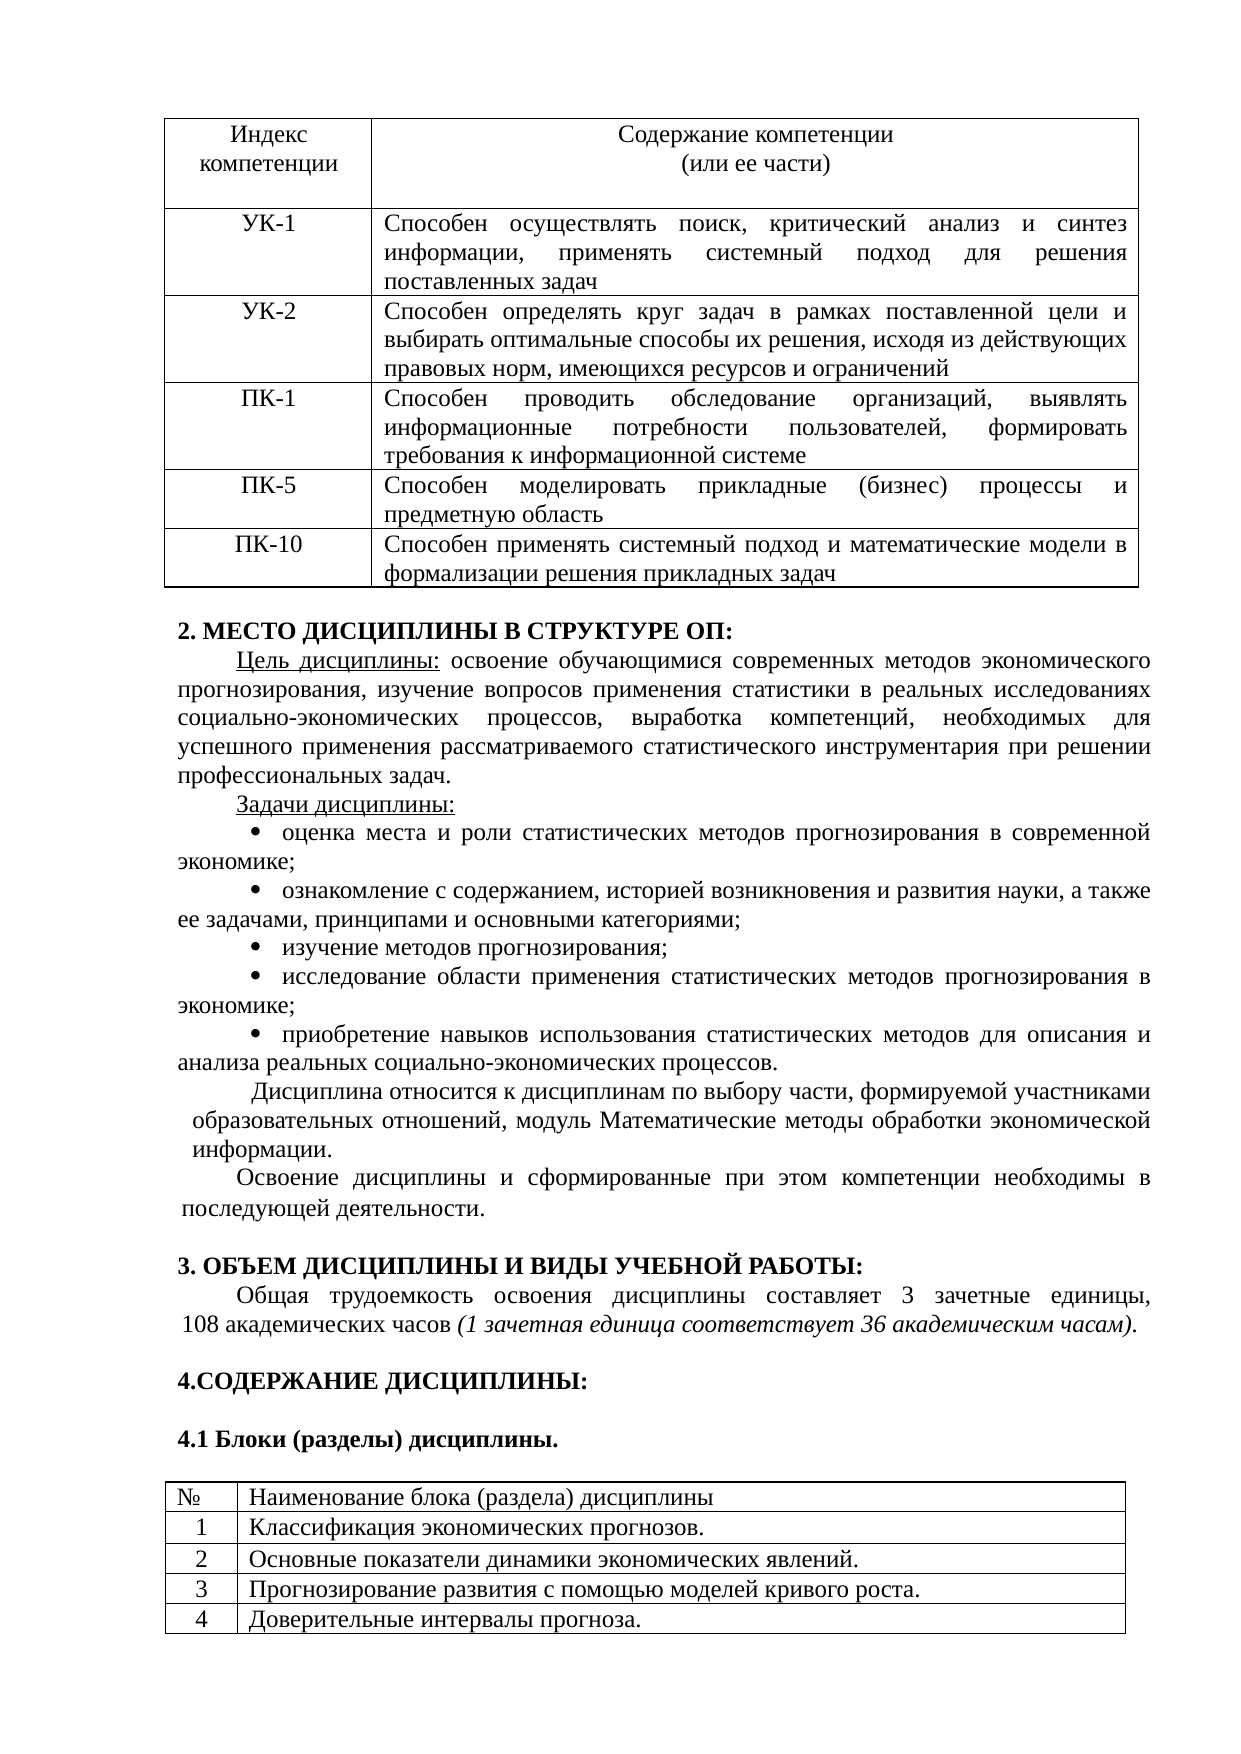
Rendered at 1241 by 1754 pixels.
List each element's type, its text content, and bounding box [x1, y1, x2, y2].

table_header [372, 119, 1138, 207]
text 4.1 Блоки (разделы) дисциплины. [177, 1424, 1152, 1453]
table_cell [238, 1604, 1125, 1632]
list ознакомление с содержанием, историей возникновения и развития науки, а также ее задачами, принципами и основными категориями; [177, 875, 1152, 932]
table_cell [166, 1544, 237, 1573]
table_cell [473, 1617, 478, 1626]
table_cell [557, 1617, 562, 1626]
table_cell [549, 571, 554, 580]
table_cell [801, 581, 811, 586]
text Дисциплина относится к дисциплинам по выбору части, формируемой участниками образовательных отношений, модуль Математические методы обработки экономической информации. [192, 1076, 1152, 1162]
text Задачи дисциплины: [177, 789, 1152, 817]
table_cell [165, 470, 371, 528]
list исследование области применения статистических методов прогнозирования в экономике; [177, 961, 1152, 1019]
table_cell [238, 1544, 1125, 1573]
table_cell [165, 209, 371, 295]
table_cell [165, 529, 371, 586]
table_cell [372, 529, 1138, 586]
text Освоение дисциплины и сформированные при этом компетенции необходимы в последующей деятельности. [181, 1162, 1152, 1221]
list приобретение навыков использования статистических методов для описания и анализа реальных социально-экономических процессов. [177, 1019, 1152, 1076]
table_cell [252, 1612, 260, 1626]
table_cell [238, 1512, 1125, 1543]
text Цель дисциплины: освоение обучающимися современных методов экономического прогнозирования, изучение вопросов применения статистики в реальных исследованиях социально-экономических процессов, выработка компетенций, необходимых для успешного применения рассматриваемого статистического инструментария при решении профессиональных задач. [177, 645, 1152, 789]
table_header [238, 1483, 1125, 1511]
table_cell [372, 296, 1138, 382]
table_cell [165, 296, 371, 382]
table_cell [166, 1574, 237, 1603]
text 4.СОДЕРЖАНИЕ ДИСЦИПЛИНЫ: [177, 1366, 1152, 1395]
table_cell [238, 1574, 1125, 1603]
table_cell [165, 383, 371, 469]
text 3. Объем дисциплины и виды учебной работы: [177, 1251, 1152, 1280]
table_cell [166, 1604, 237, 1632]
list оценка места и роли статистических методов прогнозирования в современной экономике; [177, 817, 1152, 875]
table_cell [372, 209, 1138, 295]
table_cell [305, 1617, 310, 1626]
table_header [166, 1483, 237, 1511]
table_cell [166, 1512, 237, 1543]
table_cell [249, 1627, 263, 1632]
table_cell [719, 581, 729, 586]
list изучение методов прогнозирования; [177, 932, 1152, 961]
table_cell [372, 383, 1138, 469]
text Общая трудоемкость освоения дисциплины составляет 3 зачетные единицы, 108 академических часов (1 зачетная единица соответствует 36 академическим часам). [181, 1280, 1152, 1338]
text 2. Место дисциплины в структуре ОП: [177, 616, 1152, 645]
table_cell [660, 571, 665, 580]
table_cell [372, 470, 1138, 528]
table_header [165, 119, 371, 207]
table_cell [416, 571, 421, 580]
